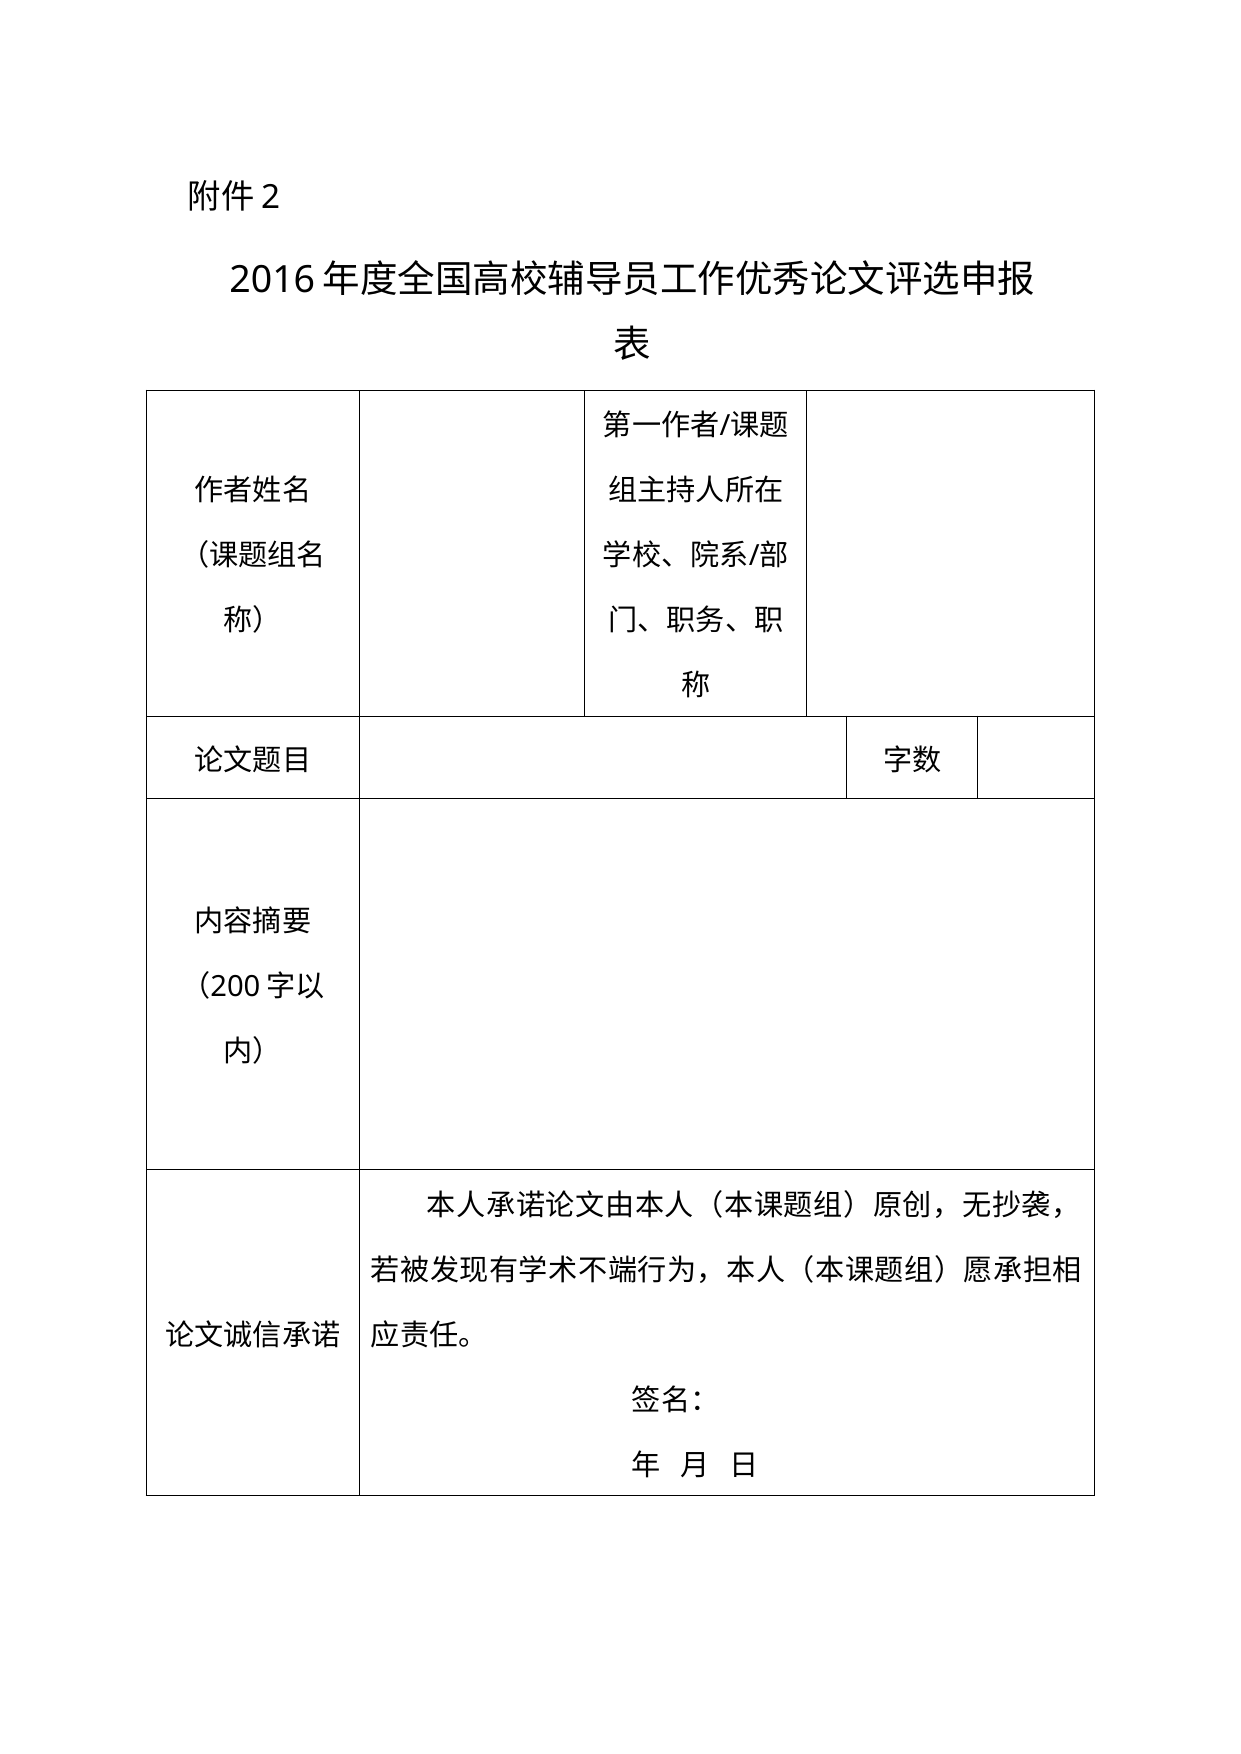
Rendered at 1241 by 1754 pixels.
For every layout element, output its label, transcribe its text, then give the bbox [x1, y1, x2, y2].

table_header [360, 391, 584, 716]
table_cell 本人承诺论文由本人（本课题组）原创，无抄袭，若被发现有学术不端行为，本人（本课题组）愿承担相应责任。 签名： 年 月 日 [360, 1170, 1094, 1495]
table_header 第一作者/课题组主持人所在学校、院系/部门、职务、职称 [585, 391, 806, 716]
table_header 作者姓名 （课题组名称） [147, 391, 359, 716]
text 2016年度全国高校辅导员工作优秀论文评选申报表 [211, 243, 1053, 373]
table_cell [360, 717, 846, 798]
text 附件2 [187, 162, 1053, 227]
table_cell 论文诚信承诺 [147, 1170, 359, 1495]
table_header [807, 391, 1094, 716]
table_cell 内容摘要 （200字以内） [147, 799, 359, 1169]
table_cell 论文题目 [147, 717, 359, 798]
table_cell 字数 [847, 717, 977, 798]
table_cell [360, 799, 1094, 1169]
table_cell [978, 717, 1094, 798]
